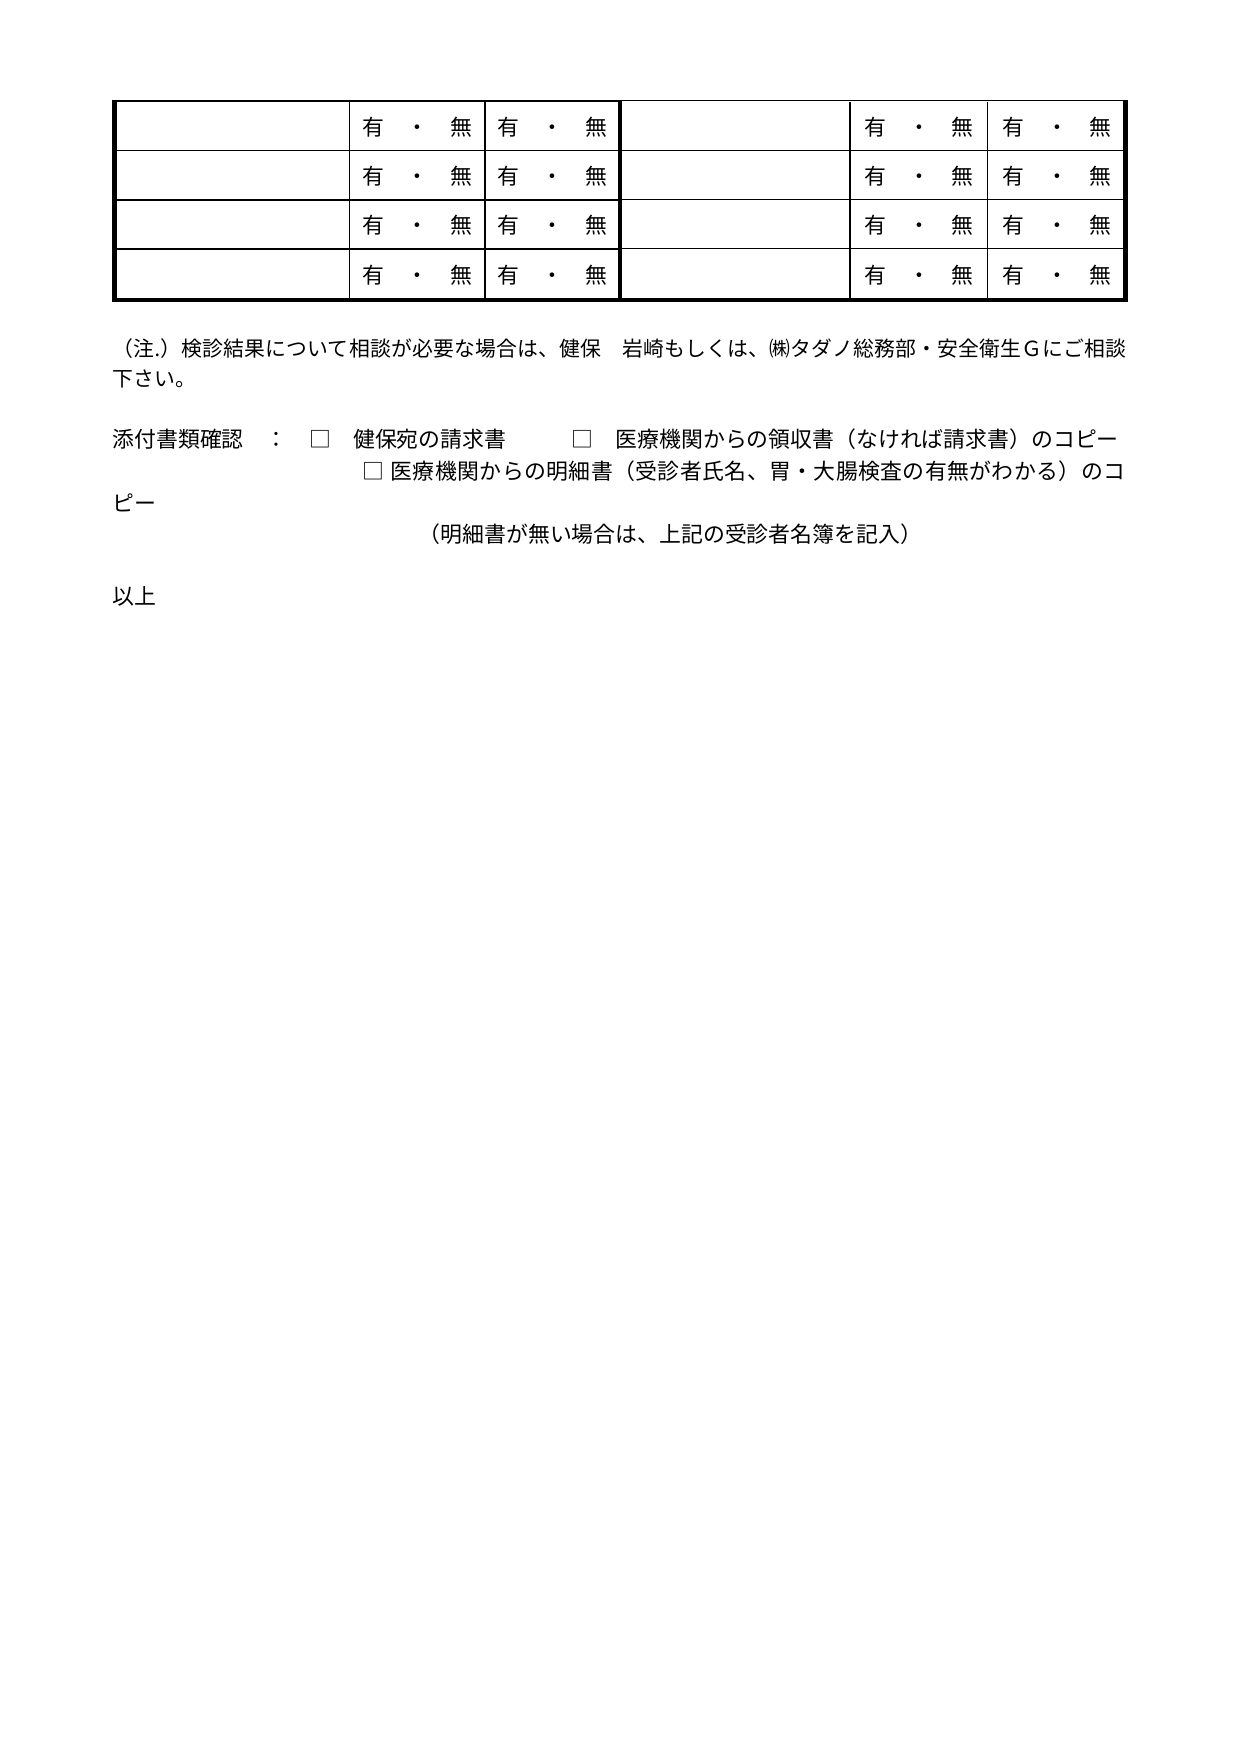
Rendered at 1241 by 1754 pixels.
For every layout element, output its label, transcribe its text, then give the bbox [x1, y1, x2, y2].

text （注.）検診結果について相談が必要な場合は、健保 岩崎もしくは、㈱タダノ総務部・安全衛生Ｇにご相談下さい。 [112, 332, 1128, 392]
table_cell 有 ・ 無 [988, 101, 1123, 150]
table_cell 有 ・ 無 [486, 201, 618, 248]
table_cell [117, 201, 349, 248]
table_cell 有 ・ 無 [350, 201, 484, 248]
table_cell 有 ・ 無 [350, 250, 484, 297]
table_cell 有 ・ 無 [988, 249, 1123, 297]
table_cell 有 ・ 無 [988, 151, 1123, 199]
text （明細書が無い場合は、上記の受診者名簿を記入） [112, 517, 1128, 549]
table_cell 有 ・ 無 [850, 101, 988, 150]
table_cell 有 ・ 無 [851, 200, 987, 248]
table_cell [117, 102, 349, 150]
text 添付書類確認 ： □ 健保宛の請求書 □ 医療機関からの領収書（なければ請求書）のコピー [112, 422, 1128, 454]
table_cell 有 ・ 無 [851, 151, 987, 199]
table_cell 有 ・ 無 [350, 102, 484, 150]
table_cell [117, 250, 349, 297]
table_cell [622, 200, 849, 248]
table_cell 有 ・ 無 [851, 249, 987, 297]
table_cell 有 ・ 無 [988, 200, 1123, 248]
table_cell [622, 101, 850, 150]
table_cell [622, 151, 849, 199]
text 以上 [112, 549, 1128, 610]
table_cell 有 ・ 無 [486, 151, 618, 199]
text □ 医療機関からの明細書（受診者氏名、胃・大腸検査の有無がわかる）のコピー [112, 454, 1128, 517]
table_cell [622, 249, 849, 297]
table_cell [117, 151, 349, 199]
table_cell 有 ・ 無 [486, 102, 618, 150]
table_cell 有 ・ 無 [350, 151, 484, 199]
table_cell 有 ・ 無 [486, 250, 618, 297]
